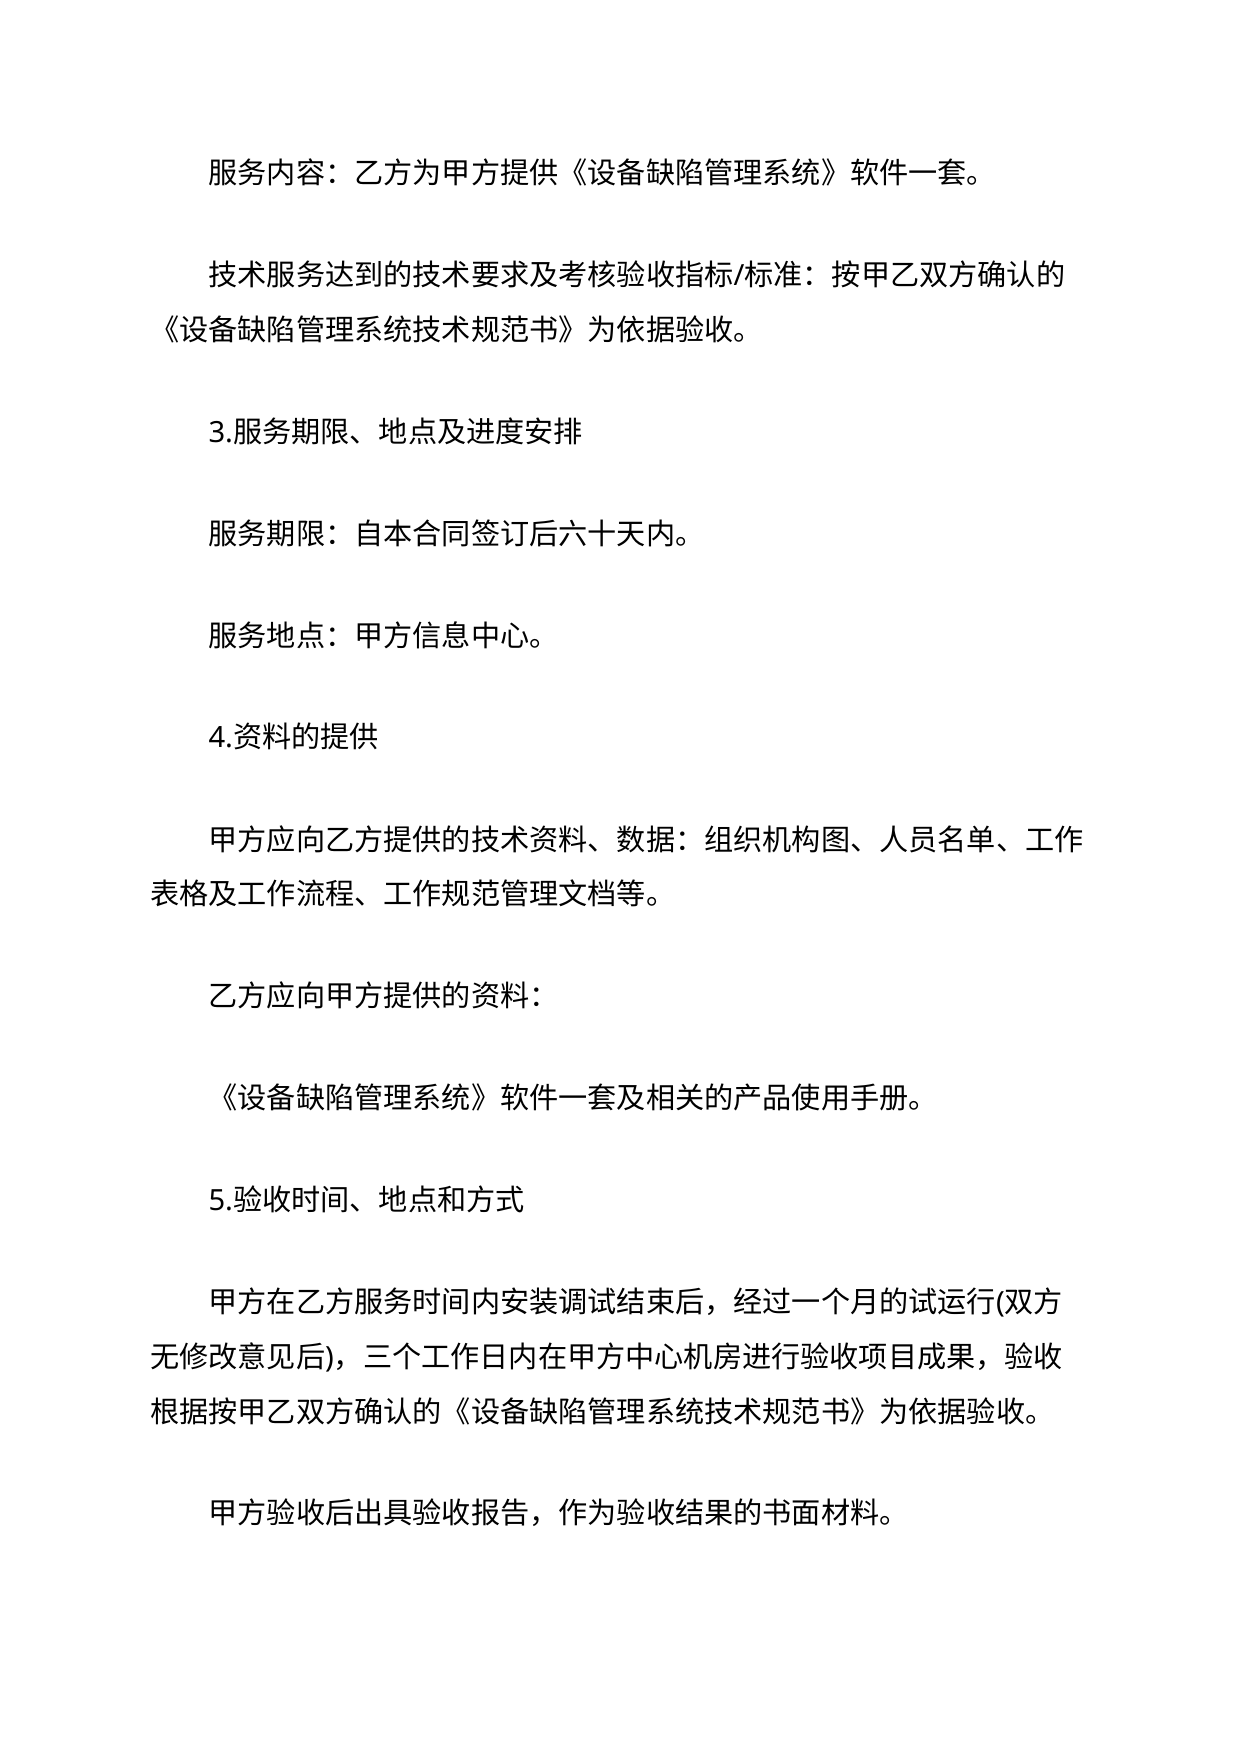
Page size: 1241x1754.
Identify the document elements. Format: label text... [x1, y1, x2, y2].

text 3.服务期限、地点及进度安排 [150, 408, 1090, 451]
text 乙方应向甲方提供的资料： [150, 973, 1090, 1015]
text 服务期限：自本合同签订后六十天内。 [150, 511, 1090, 553]
text 甲方在乙方服务时间内安装调试结束后，经过一个月的试运行(双方无修改意见后)，三个工作日内在甲方中心机房进行验收项目成果，验收根据按甲乙双方确认的《设备缺陷管理系统技术规范书》为依据验收。 [150, 1278, 1090, 1431]
text 4.资料的提供 [150, 714, 1090, 756]
text 服务地点：甲方信息中心。 [150, 612, 1090, 654]
text 甲方验收后出具验收报告，作为验收结果的书面材料。 [150, 1490, 1090, 1532]
text 服务内容：乙方为甲方提供《设备缺陷管理系统》软件一套。 [150, 150, 1090, 192]
text 甲方应向乙方提供的技术资料、数据：组织机构图、人员名单、工作表格及工作流程、工作规范管理文档等。 [150, 816, 1090, 913]
text 5.验收时间、地点和方式 [150, 1176, 1090, 1219]
text 技术服务达到的技术要求及考核验收指标/标准：按甲乙双方确认的《设备缺陷管理系统技术规范书》为依据验收。 [150, 252, 1090, 349]
text 《设备缺陷管理系统》软件一套及相关的产品使用手册。 [150, 1074, 1090, 1117]
